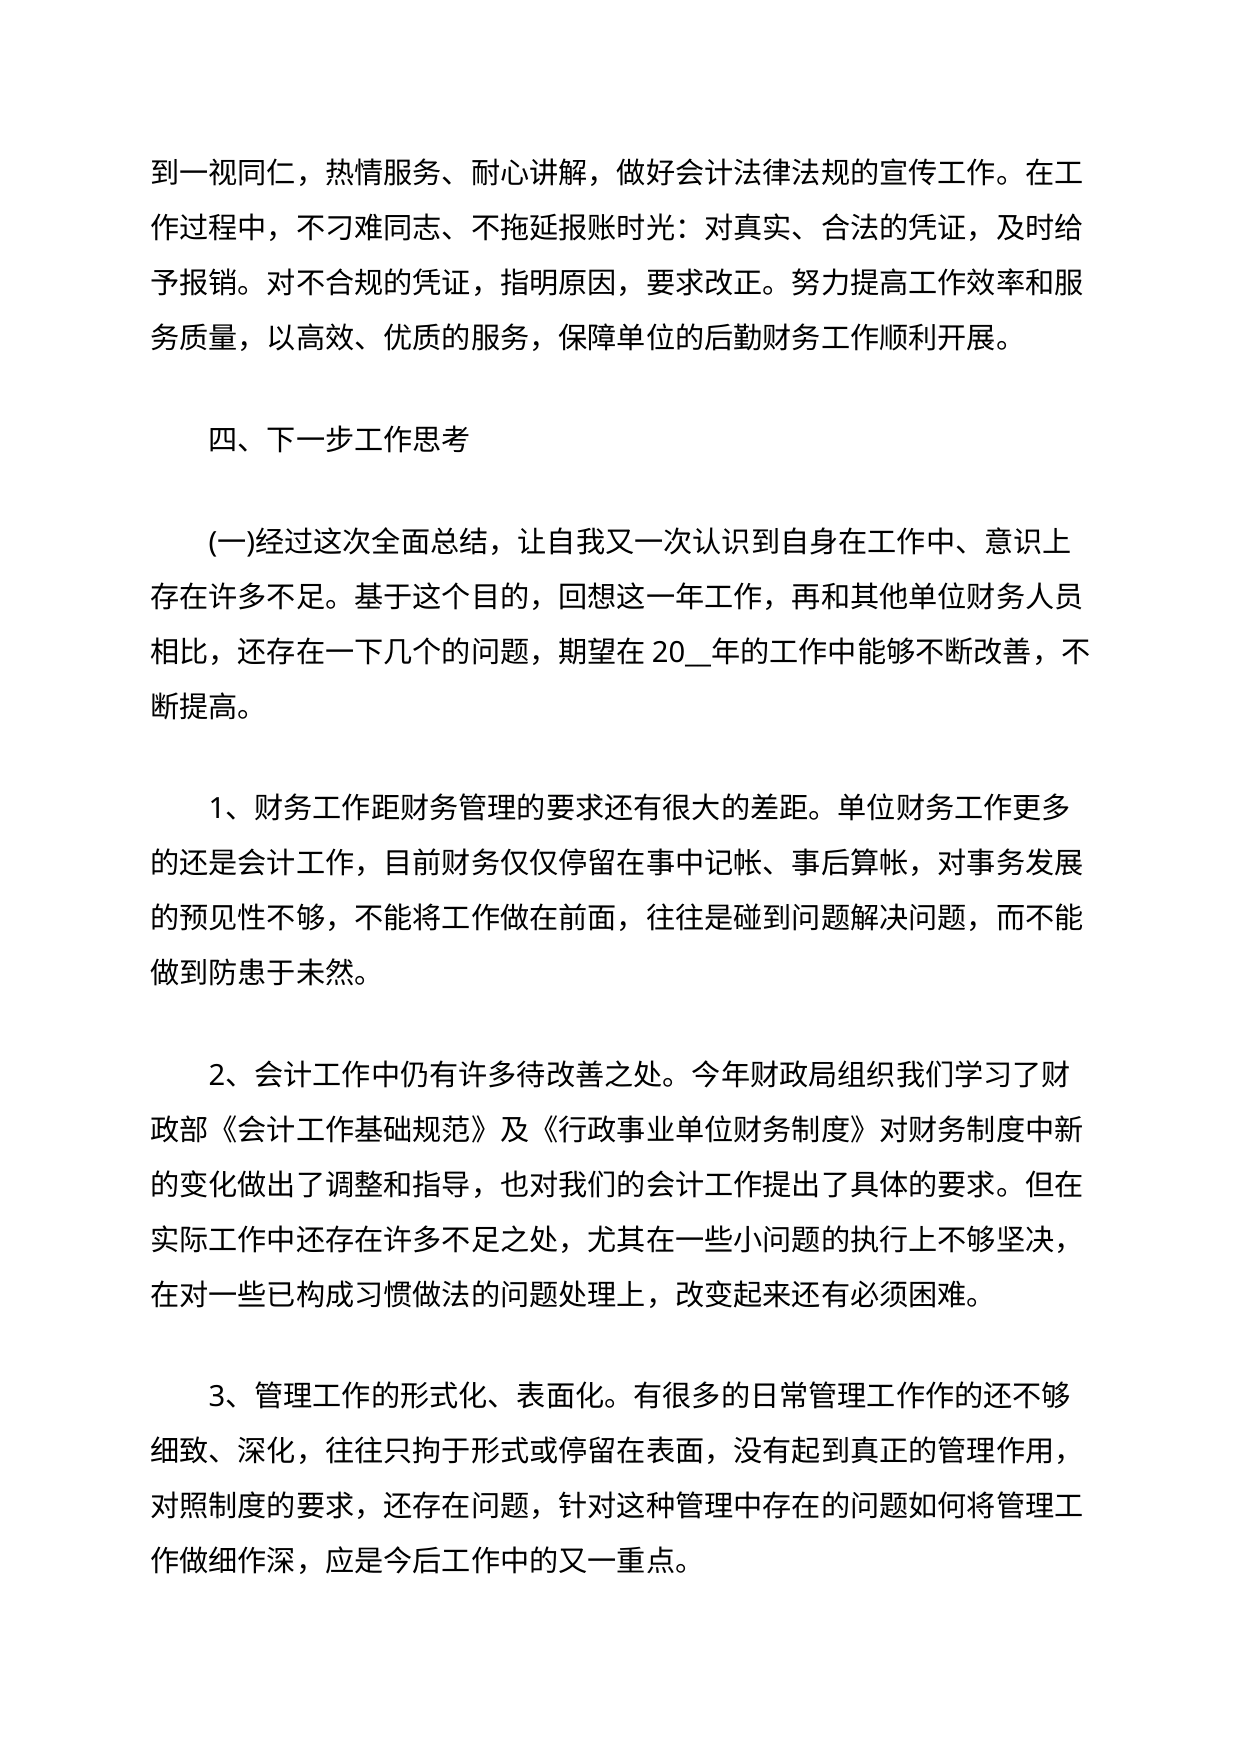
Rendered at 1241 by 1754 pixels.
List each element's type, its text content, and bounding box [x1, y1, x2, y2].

text 1、财务工作距财务管理的要求还有很大的差距。单位财务工作更多的还是会计工作，目前财务仅仅停留在事中记帐、事后算帐，对事务发展的预见性不够，不能将工作做在前面，往往是碰到问题解决问题，而不能做到防患于未然。 [150, 785, 1090, 992]
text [150, 150, 1090, 357]
text 四、下一步工作思考 [150, 416, 1090, 459]
text (一)经过这次全面总结，让自我又一次认识到自身在工作中、意识上存在许多不足。基于这个目的，回想这一年工作，再和其他单位财务人员相比，还存在一下几个的问题，期望在20__年的工作中能够不断改善，不断提高。 [150, 518, 1090, 725]
text 3、管理工作的形式化、表面化。有很多的日常管理工作作的还不够细致、深化，往往只拘于形式或停留在表面，没有起到真正的管理作用，对照制度的要求，还存在问题，针对这种管理中存在的问题如何将管理工作做细作深，应是今后工作中的又一重点。 [150, 1373, 1090, 1580]
text 2、会计工作中仍有许多待改善之处。今年财政局组织我们学习了财政部《会计工作基础规范》及《行政事业单位财务制度》对财务制度中新的变化做出了调整和指导，也对我们的会计工作提出了具体的要求。但在实际工作中还存在许多不足之处，尤其在一些小问题的执行上不够坚决，在对一些已构成习惯做法的问题处理上，改变起来还有必须困难。 [150, 1051, 1090, 1313]
